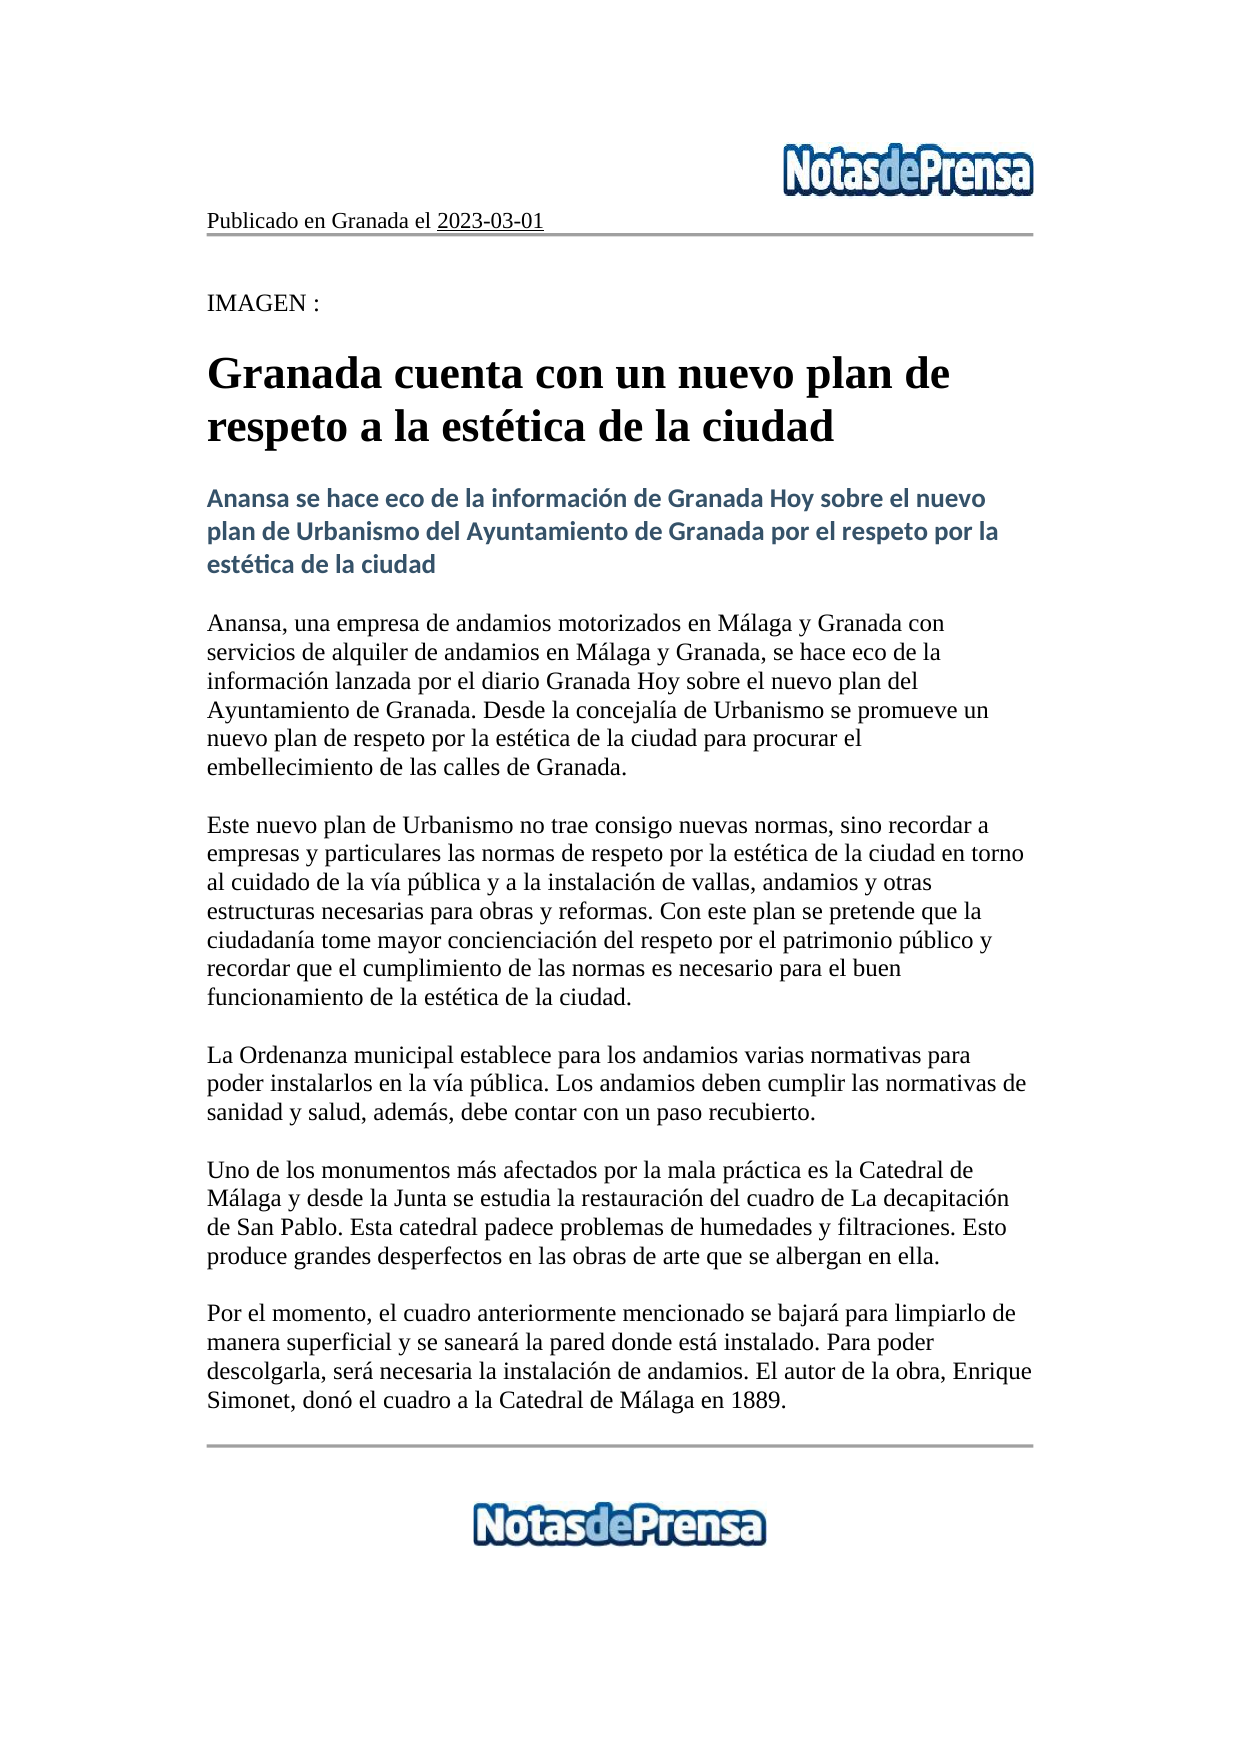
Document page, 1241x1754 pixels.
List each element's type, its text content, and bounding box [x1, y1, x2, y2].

subtitle Granada cuenta con un nuevo plan de respeto a la estética de la ciudad [207, 346, 1033, 452]
text IMAGEN : [207, 288, 1033, 317]
picture [783, 142, 1034, 199]
subtitle Anansa se hace eco de la información de Granada Hoy sobre el nuevo plan de Urbanismo del Ayuntamiento de Granada por el respeto por la estética de la ciudad [207, 481, 1033, 580]
picture [473, 1501, 767, 1548]
